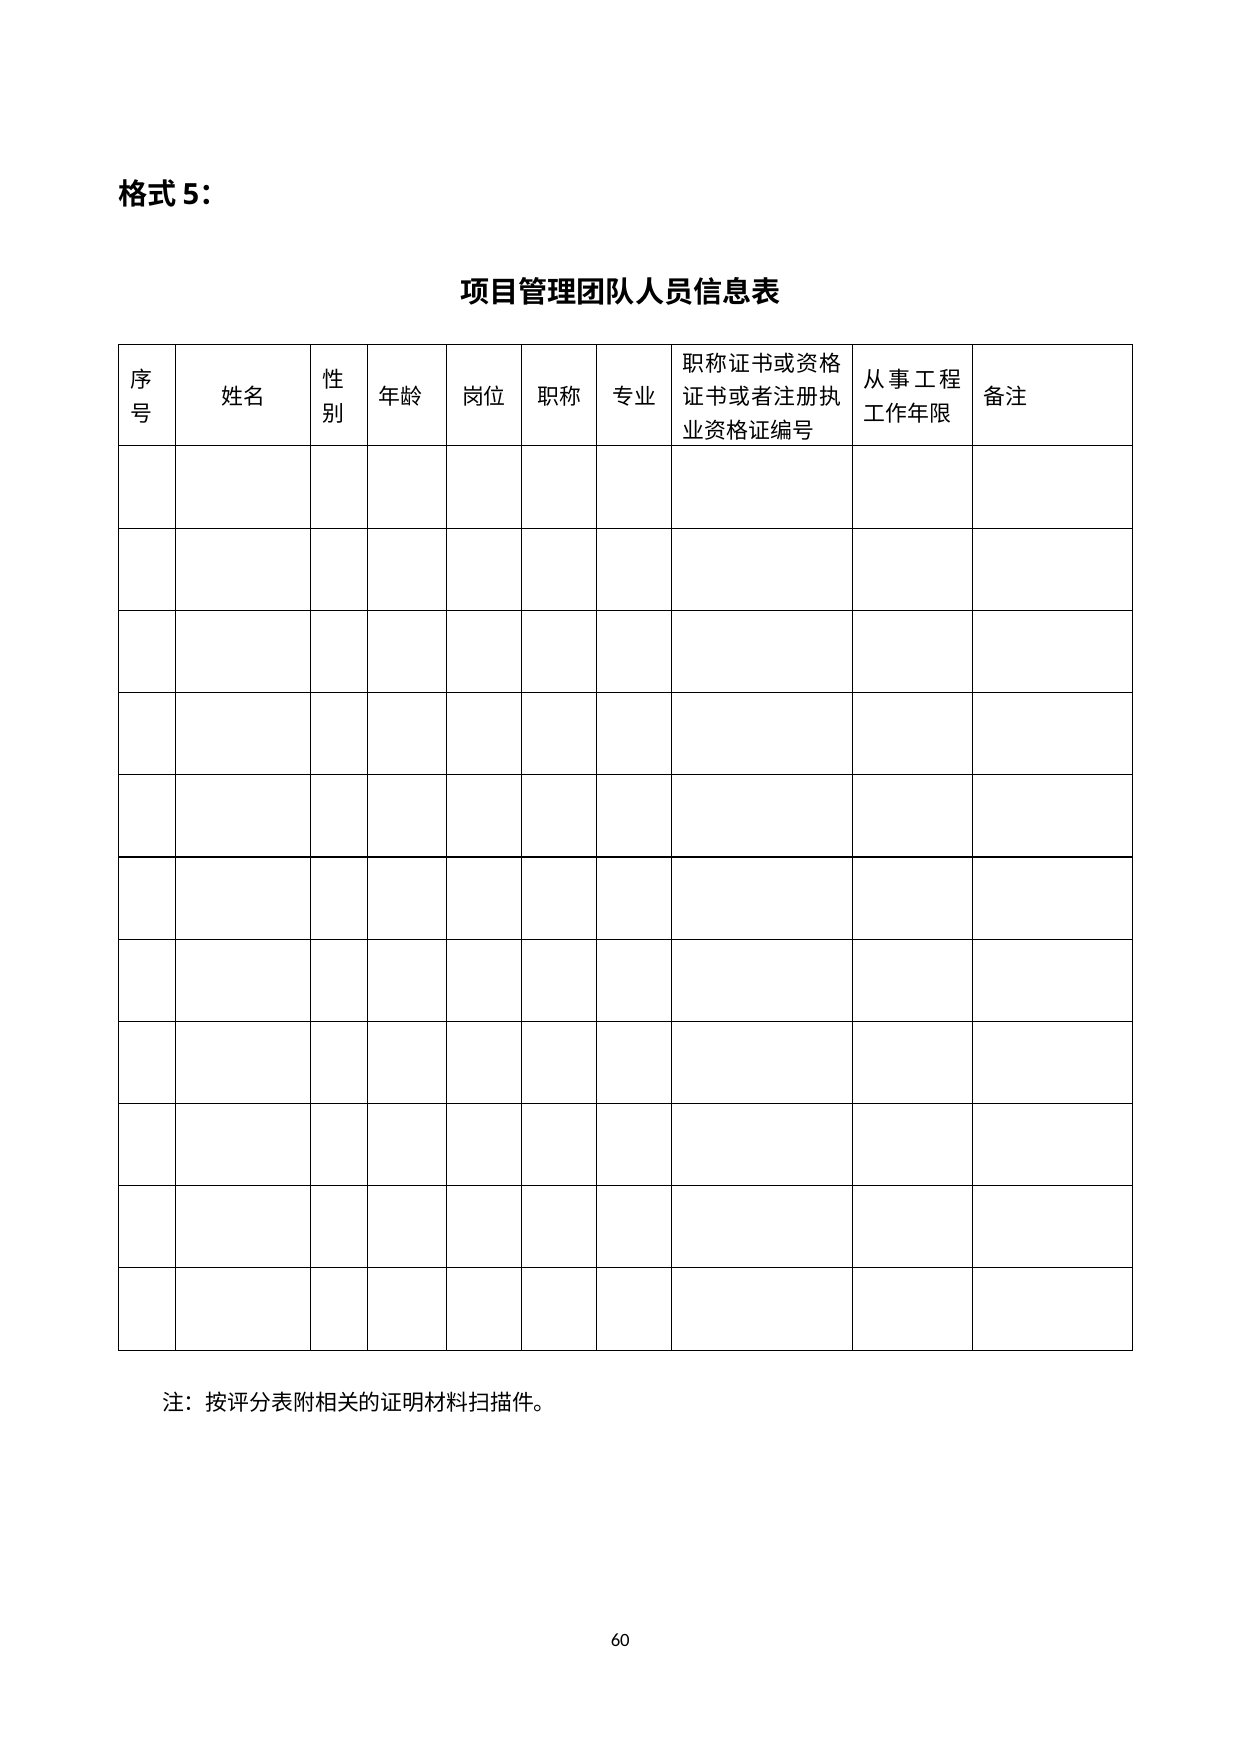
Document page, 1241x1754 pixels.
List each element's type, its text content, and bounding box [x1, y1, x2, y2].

table_cell [853, 1022, 972, 1103]
table_cell [522, 693, 596, 774]
table_cell [973, 1022, 1132, 1103]
table_cell [311, 529, 367, 610]
table_header 年龄 [368, 345, 446, 445]
table_header 职称证书或资格证书或者注册执业资格证编号 [672, 345, 852, 445]
subtitle 格式5： [118, 158, 1122, 225]
table_cell [368, 858, 446, 938]
table_cell [119, 1022, 175, 1103]
table_cell [176, 775, 310, 856]
table_cell [176, 611, 310, 692]
table_cell [853, 529, 972, 610]
text 注：按评分表附相关的证明材料扫描件。 [118, 1384, 1122, 1417]
table_cell [853, 446, 972, 528]
table_cell [368, 1104, 446, 1185]
table_cell [311, 1104, 367, 1185]
table_cell [368, 940, 446, 1021]
table_cell [853, 611, 972, 692]
table_cell [672, 1104, 852, 1185]
table_cell [597, 529, 671, 610]
table_cell [522, 529, 596, 610]
table_cell [597, 446, 671, 528]
table_cell [447, 529, 521, 610]
table_cell [176, 529, 310, 610]
table_cell [311, 940, 367, 1021]
table_cell [176, 858, 310, 938]
table_cell [311, 693, 367, 774]
table_cell [119, 858, 175, 938]
table_cell [368, 446, 446, 528]
table_cell [672, 1022, 852, 1103]
table_cell [176, 1104, 310, 1185]
table_cell [119, 940, 175, 1021]
table_cell [672, 940, 852, 1021]
table_cell [368, 1022, 446, 1103]
table_cell [447, 446, 521, 528]
table_cell [853, 858, 972, 938]
table_cell [368, 775, 446, 856]
table_cell [447, 1186, 521, 1267]
table_header 岗位 [447, 345, 521, 445]
table_header 序号 [119, 345, 175, 445]
table_cell [522, 611, 596, 692]
table_cell [973, 693, 1132, 774]
table_cell [176, 446, 310, 528]
table_cell [176, 1186, 310, 1267]
table_header 职称 [522, 345, 596, 445]
table_cell [311, 775, 367, 856]
table_cell [973, 446, 1132, 528]
table_cell [672, 446, 852, 528]
table_cell [368, 611, 446, 692]
table_cell [522, 1186, 596, 1267]
table_cell [368, 693, 446, 774]
table_cell [672, 693, 852, 774]
table_cell [119, 446, 175, 528]
table_cell [973, 1268, 1132, 1349]
table_cell [853, 775, 972, 856]
table_cell [447, 1022, 521, 1103]
table_cell [672, 1186, 852, 1267]
table_cell [311, 858, 367, 938]
table_cell [176, 1022, 310, 1103]
table_cell [597, 940, 671, 1021]
table_cell [973, 1104, 1132, 1185]
table_cell [853, 940, 972, 1021]
table_cell [368, 1186, 446, 1267]
table_cell [311, 1022, 367, 1103]
table_cell [311, 446, 367, 528]
table_cell [853, 1268, 972, 1349]
table_header 性别 [311, 345, 367, 445]
table_cell [672, 611, 852, 692]
table_cell [597, 1104, 671, 1185]
table_cell [522, 858, 596, 938]
table_cell [176, 693, 310, 774]
table_cell [522, 1022, 596, 1103]
table_cell [853, 1186, 972, 1267]
table_header 专业 [597, 345, 671, 445]
table_cell [447, 775, 521, 856]
table_cell [672, 775, 852, 856]
table_cell [597, 1022, 671, 1103]
table_cell [311, 1268, 367, 1349]
table_cell [597, 858, 671, 938]
table_cell [119, 1268, 175, 1349]
table_cell [597, 611, 671, 692]
table_cell [853, 693, 972, 774]
table_cell [597, 775, 671, 856]
table_cell [447, 1104, 521, 1185]
text 项目管理团队人员信息表 [118, 256, 1122, 323]
table_cell [973, 529, 1132, 610]
table_cell [176, 940, 310, 1021]
table_cell [119, 529, 175, 610]
table_cell [119, 693, 175, 774]
table_header 从事工程工作年限 [853, 345, 972, 445]
table_cell [447, 858, 521, 938]
table_cell [597, 1186, 671, 1267]
table_cell [973, 775, 1132, 856]
table_cell [447, 611, 521, 692]
table_cell [672, 858, 852, 938]
table_cell [597, 693, 671, 774]
table_cell [119, 1186, 175, 1267]
table_header 备注 [973, 345, 1132, 445]
table_cell [973, 1186, 1132, 1267]
table_cell [311, 1186, 367, 1267]
table_cell [368, 529, 446, 610]
table_cell [853, 1104, 972, 1185]
table_cell [119, 775, 175, 856]
table_cell [522, 940, 596, 1021]
table_cell [522, 1268, 596, 1349]
table_cell [672, 1268, 852, 1349]
table_cell [973, 858, 1132, 938]
table_cell [119, 1104, 175, 1185]
table_cell [368, 1268, 446, 1349]
table_cell [522, 1104, 596, 1185]
table_cell [447, 693, 521, 774]
table_cell [447, 1268, 521, 1349]
table_cell [176, 1268, 310, 1349]
table_cell [119, 611, 175, 692]
table_cell [447, 940, 521, 1021]
table_cell [522, 775, 596, 856]
table_cell [672, 529, 852, 610]
table_cell [973, 611, 1132, 692]
table_cell [311, 611, 367, 692]
table_cell [973, 940, 1132, 1021]
table_header 姓名 [176, 345, 310, 445]
table_cell [522, 446, 596, 528]
table_cell [597, 1268, 671, 1349]
